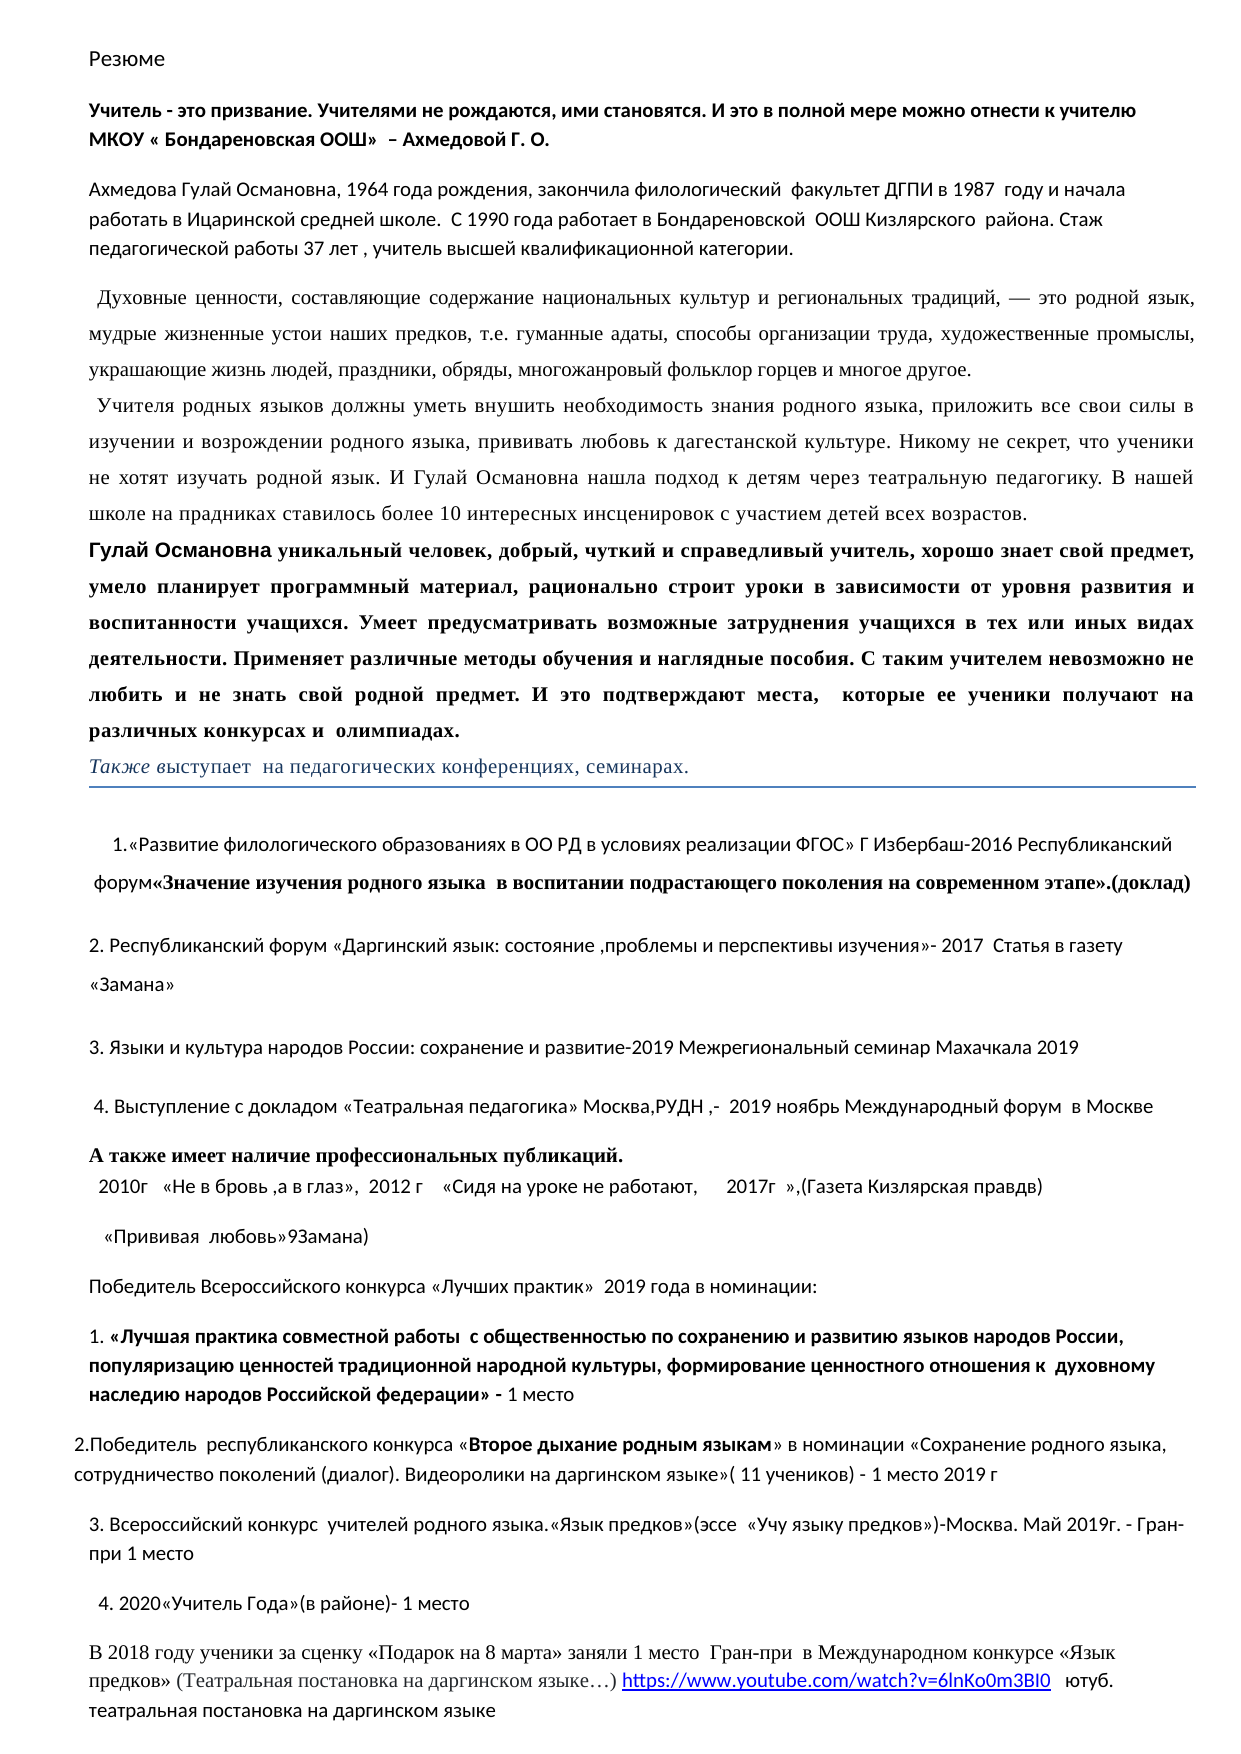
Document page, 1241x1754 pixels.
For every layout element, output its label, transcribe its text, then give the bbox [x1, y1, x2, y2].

title Гулай Османовна уникальный человек, добрый, чуткий и справедливый учитель, хорошо знает свой предмет, умело планирует программный материал, рационально строит уроки в зависимости от уровня развития и воспитанности учащихся. Умеет предусматривать возможные затруднения учащихся в тех или иных видах деятельности. Применяет различные методы обучения и наглядные пособия. С таким учителем невозможно не любить и не знать свой родной предмет. И это подтверждают места, которые ее ученики получают на различных конкурсах и олимпиадах. [89, 537, 1196, 742]
text 1. «Лучшая практика совместной работы с общественностью по сохранению и развитию языков народов России, популяризацию ценностей традиционной народной культуры, формирование ценностного отношения к духовному наследию народов Российской федерации» - 1 место [89, 1323, 1196, 1407]
text «Прививая любовь»9Замана) [89, 1223, 1196, 1249]
text Резюме [89, 44, 1196, 72]
text 4. Выступление с докладом «Театральная педагогика» Москва,РУДН ,- 2019 ноябрь Международный форум в Москве [89, 1093, 1196, 1118]
subtitle А также имеет наличие профессиональных публикаций. [89, 1143, 1196, 1167]
text Духовные ценности, составляющие содержание национальных культур и региональных традиций, — это родной язык, мудрые жизненные устои наших предков, т.е. гуманные адаты, способы организации труда, художественные промыслы, украшающие жизнь людей, праздники, обряды, многожанровый фольклор горцев и многое другое. [89, 285, 1196, 381]
text 3. Языки и культура народов России: сохранение и развитие-2019 Межрегиональный семинар Махачкала 2019 [89, 1034, 1196, 1059]
text 1.«Развитие филологического образованиях в ОО РД в условиях реализации ФГОС» Г Избербаш-2016 Республиканский форум«Значение изучения родного языка в воспитании подрастающего поколения на современном этапе».(доклад) [89, 831, 1196, 895]
text 4. 2020«Учитель Года»(в районе)- 1 место [89, 1590, 1196, 1615]
text 2010г «Не в бровь ,а в глаз», 2012 г «Сидя на уроке не работают, 2017г »,(Газета Кизлярская правдв) [89, 1173, 1196, 1199]
text 2.Победитель республиканского конкурса «Второе дыхание родным языкам» в номинации «Сохранение родного языка, сотрудничество поколений (диалог). Видеоролики на даргинском языке»( 11 учеников) - 1 место 2019 г [74, 1432, 1196, 1486]
title Учителя родных языков должны уметь внушить необходимость знания родного языка, приложить все свои силы в изучении и возрождении родного языка, прививать любовь к дагестанской культуре. Никому не секрет, что ученики не хотят изучать родной язык. И Гулай Османовна нашла подход к детям через театральную педагогику. В нашей школе на прадниках ставилось более 10 интересных инсценировок с участием детей всех возрастов. [89, 393, 1196, 525]
text В 2018 году ученики за сценку «Подарок на 8 марта» заняли 1 место Гран-при в Международном конкурсе «Язык предков» (Театральная постановка на даргинском языке…) https://www.youtube.com/watch?v=6lnKo0m3BI0 ютуб. театральная постановка на даргинском языке [89, 1640, 1196, 1722]
text Ахмедова Гулай Османовна, 1964 года рождения, закончила филологический факультет ДГПИ в 1987 году и начала работать в Ицаринской средней школе. С 1990 года работает в Бондареновской ООШ Кизлярского района. Стаж педагогической работы 37 лет , учитель высшей квалификационной категории. [89, 177, 1196, 260]
title Также выступает на педагогических конференциях, семинарах. [89, 754, 1196, 786]
text 2. Республиканский форум «Даргинский язык: состояние ,проблемы и перспективы изучения»- 2017 Статья в газету «Замана» [89, 933, 1196, 996]
text 3. Всероссийский конкурс учителей родного языка.«Язык предков»(эссе «Учу языку предков»)-Москва. Май 2019г. - Гран-при 1 место [89, 1511, 1196, 1565]
text Победитель Всероссийского конкурса «Лучших практик» 2019 года в номинации: [89, 1273, 1196, 1299]
text Учитель - это призвание. Учителями не рождаются, ими становятся. И это в полной мере можно отнести к учителю МКОУ « Бондареновская ООШ» – Ахмедовой Г. О. [89, 97, 1196, 152]
